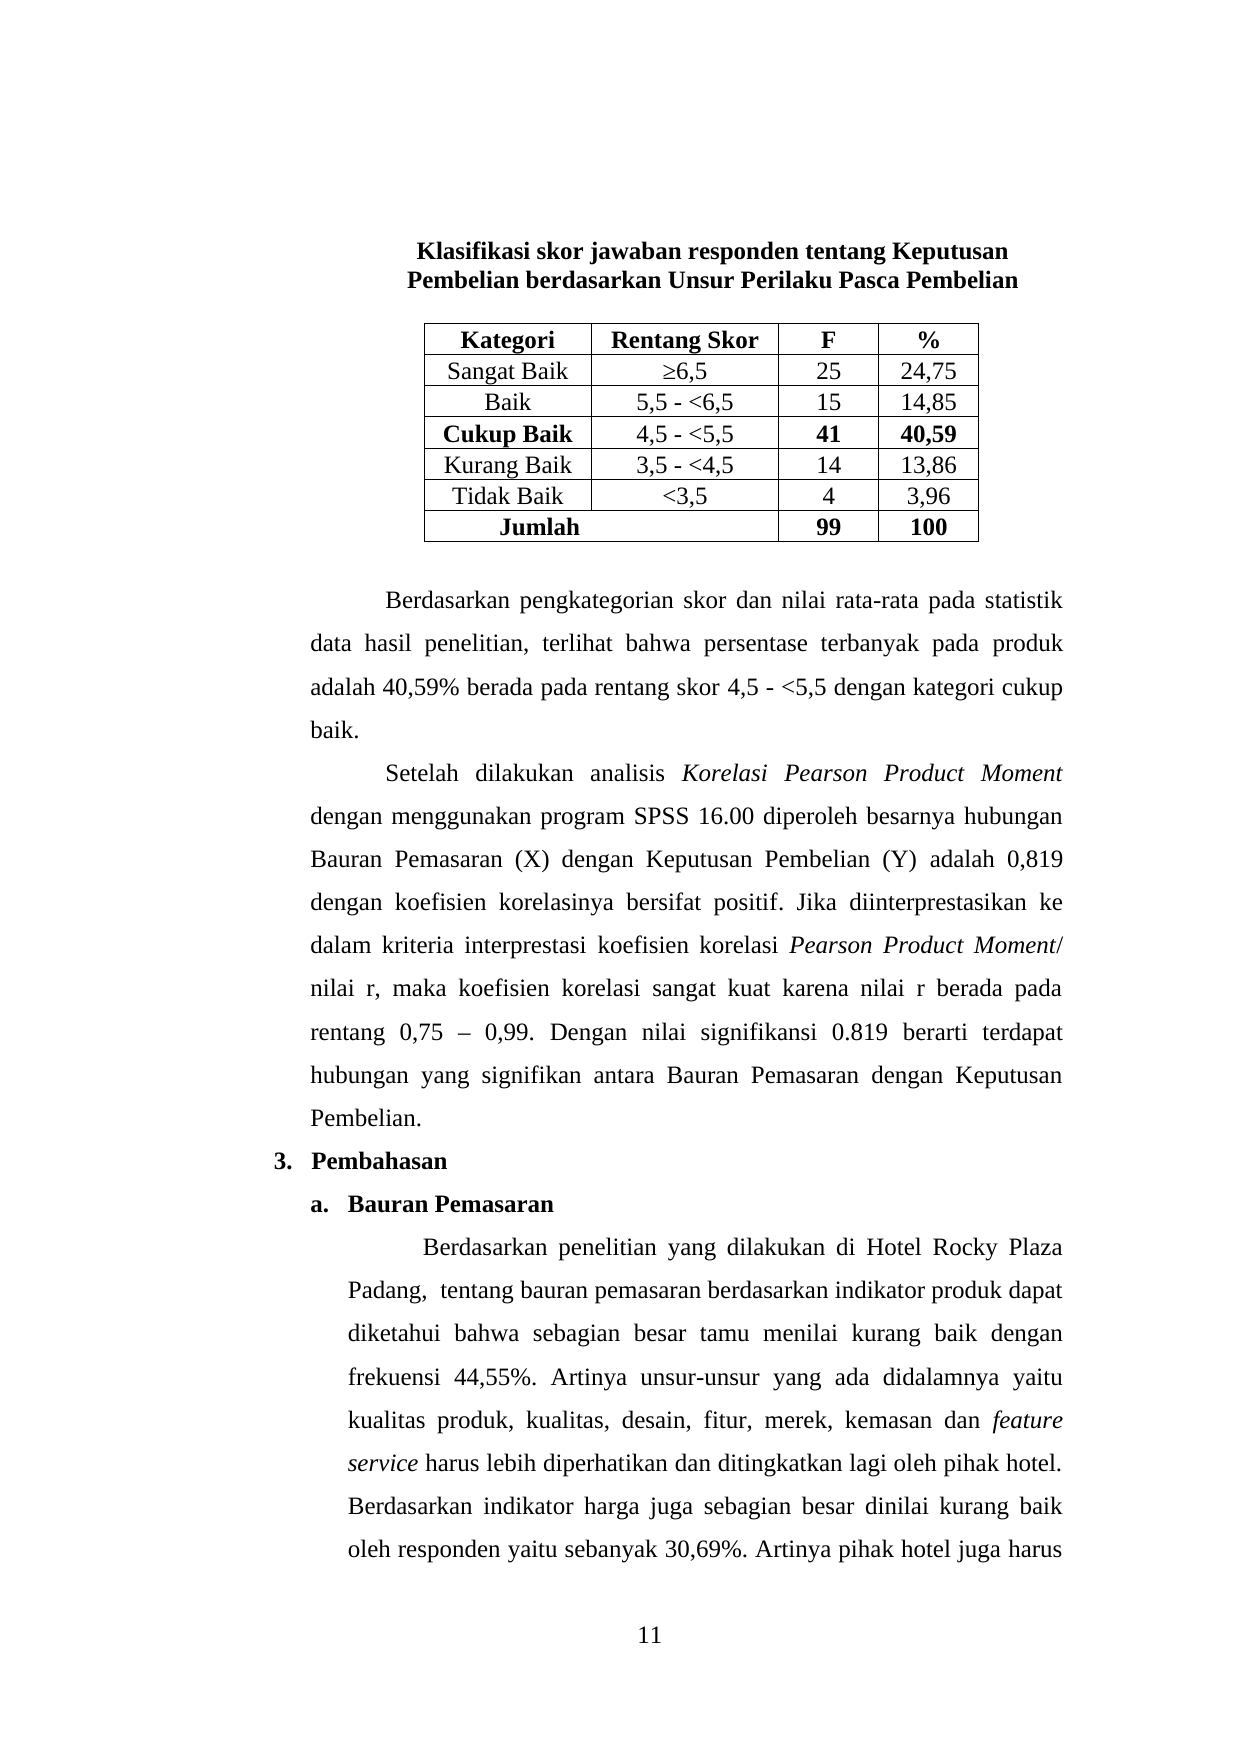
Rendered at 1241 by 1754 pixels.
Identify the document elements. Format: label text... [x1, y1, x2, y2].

table_cell 25 [779, 355, 878, 385]
table_cell Tidak Baik [425, 480, 591, 510]
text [348, 1232, 1063, 1563]
table_cell 99 [779, 511, 878, 541]
table_cell Jumlah [425, 511, 591, 541]
text Klasifikasi skor jawaban responden tentang Keputusan Pembelian berdasarkan Unsur Perilaku Pasca Pembelian [362, 236, 1063, 294]
table_cell 100 [879, 511, 978, 541]
table_cell 15 [779, 386, 878, 416]
table_cell 13,86 [879, 449, 978, 479]
table_cell 3,5 - <4,5 [592, 449, 778, 479]
table_cell 5,5 - <6,5 [592, 386, 778, 416]
table_cell Cukup Baik [425, 417, 591, 447]
table_cell 4,5 - <5,5 [592, 417, 778, 447]
table_header Kategori [425, 324, 591, 354]
table_header F [779, 324, 878, 354]
table_cell 3,96 [879, 480, 978, 510]
table_cell 24,75 [879, 355, 978, 385]
table_cell <3,5 [592, 480, 778, 510]
table_cell 14,85 [879, 386, 978, 416]
table_cell ≥6,5 [592, 355, 778, 385]
table_cell 40,59 [879, 417, 978, 447]
list Bauran Pemasaran [310, 1189, 1063, 1218]
text Berdasarkan pengkategorian skor dan nilai rata-rata pada statistik data hasil penelitian, terlihat bahwa persentase terbanyak pada produk adalah 40,59% berada pada rentang skor 4,5 - <5,5 dengan kategori cukup baik. [310, 585, 1063, 743]
table_cell [591, 511, 778, 541]
list Pembahasan [274, 1146, 1063, 1175]
table_cell 41 [779, 417, 878, 447]
table_cell Sangat Baik [425, 355, 591, 385]
table_cell Baik [425, 386, 591, 416]
table_header % [879, 324, 978, 354]
table_cell Kurang Baik [425, 449, 591, 479]
table_cell 4 [779, 480, 878, 510]
table_header Rentang Skor [592, 324, 778, 354]
table_cell 14 [779, 449, 878, 479]
list Setelah dilakukan analisis Korelasi Pearson Product Moment dengan menggunakan program SPSS 16.00 diperoleh besarnya hubungan Bauran Pemasaran (X) dengan Keputusan Pembelian (Y) adalah 0,819 dengan koefisien korelasinya bersifat positif. Jika diinterprestasikan ke dalam kriteria interprestasi koefisien korelasi Pearson Product Moment/ nilai r, maka koefisien korelasi sangat kuat karena nilai r berada pada rentang 0,75 – 0,99. Dengan nilai signifikansi 0.819 berarti terdapat hubungan yang signifikan antara Bauran Pemasaran dengan Keputusan Pembelian. [310, 758, 1063, 1132]
